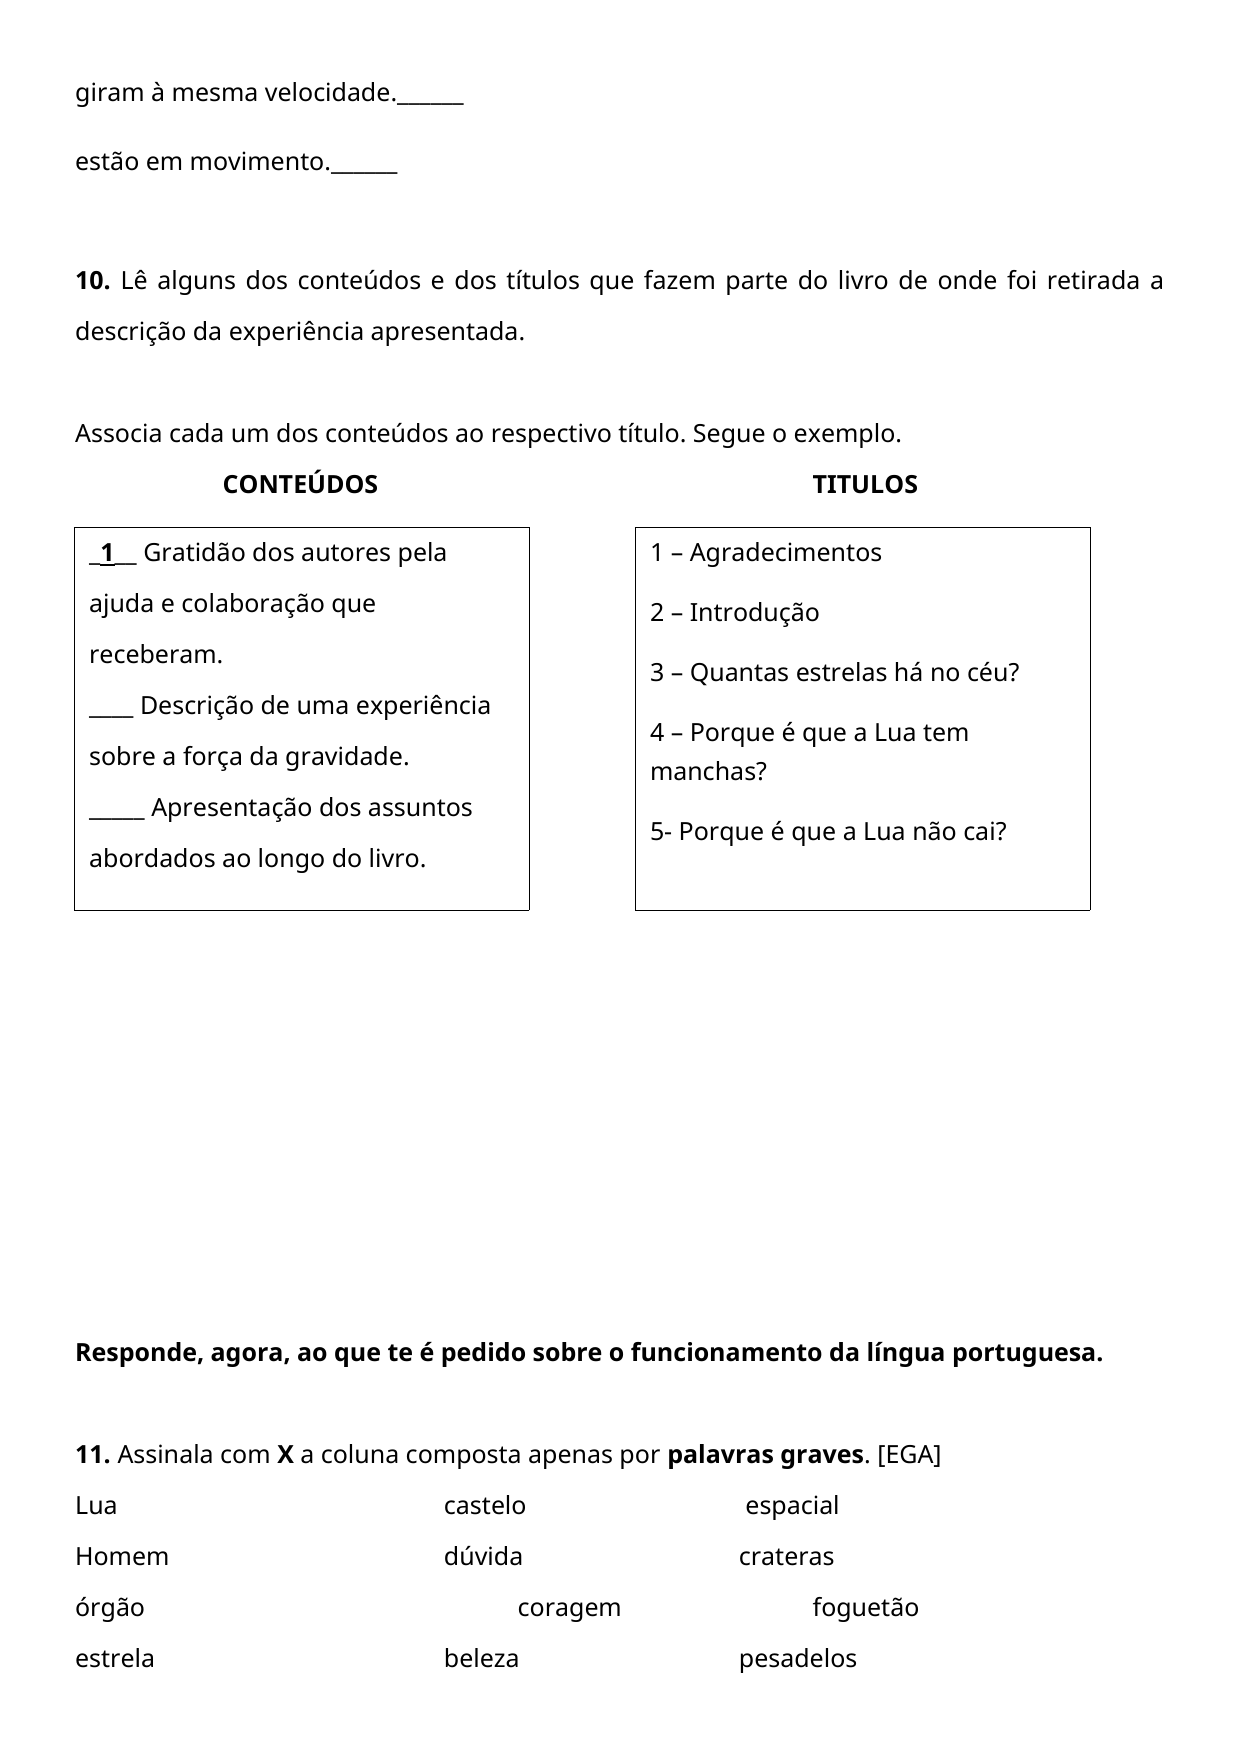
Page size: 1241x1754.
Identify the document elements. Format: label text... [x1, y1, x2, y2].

text estrela beleza pesadelos [75, 1640, 1165, 1674]
text órgão coragem foguetão [75, 1589, 1165, 1623]
text 10. Lê alguns dos conteúdos e dos títulos que fazem parte do livro de onde foi retirada a descrição da experiência apresentada. [75, 262, 1165, 347]
text Associa cada um dos conteúdos ao respectivo título. Segue o exemplo. [75, 415, 1165, 449]
text CONTEÚDOS TITULOS [75, 466, 1165, 501]
text Responde, agora, ao que te é pedido sobre o funcionamento da língua portuguesa. [75, 1334, 1165, 1368]
text Homem dúvida crateras [75, 1538, 1165, 1572]
text Lua castelo espacial [75, 1487, 1165, 1521]
text 11. Assinala com X a coluna composta apenas por palavras graves. [EGA] [75, 1436, 1165, 1470]
text estão em movimento.______ [75, 143, 1165, 177]
text giram à mesma velocidade.______ [75, 75, 1165, 109]
